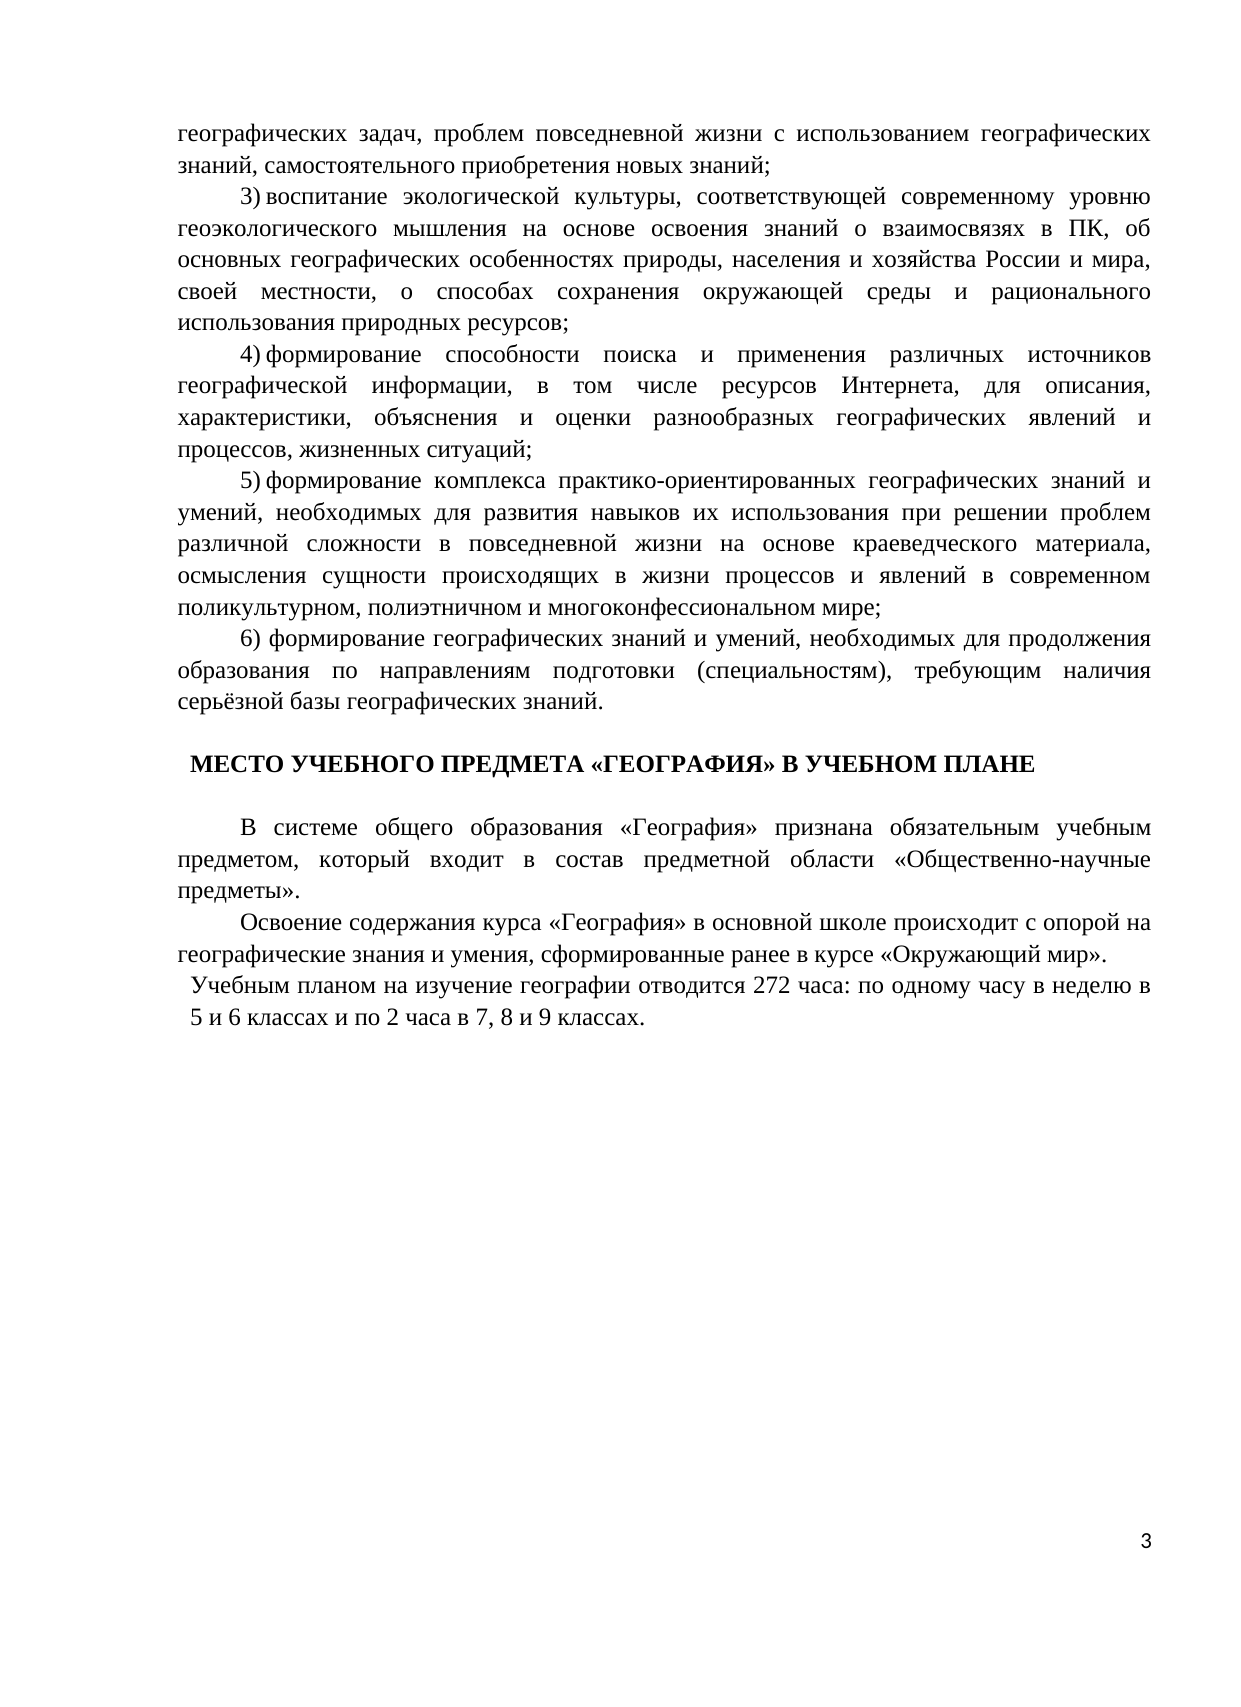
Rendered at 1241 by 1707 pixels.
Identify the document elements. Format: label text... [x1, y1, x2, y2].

text В системе общего образования «География» признана обязательным учебным предметом, который входит в состав предметной области «Общественно-научные предметы». [177, 812, 1152, 904]
text МЕСТО УЧЕБНОГО ПРЕДМЕТА «ГЕОГРАФИЯ» В УЧЕБНОМ ПЛАНЕ [190, 749, 1152, 778]
text Учебным планом на изучение географии отводится 272 часа: по одному часу в неделю в 5 и 6 классах и по 2 часа в 7, 8 и 9 классах. [190, 970, 1152, 1031]
text 4) формирование способности поиска и применения различных источников географической информации, в том числе ресурсов Интернета, для описания, характеристики, объяснения и оценки разнообразных географических явлений и процессов, жизненных ситуаций; [177, 339, 1152, 462]
text 3) воспитание экологической культуры, соответствующей современному уровню геоэкологического мышления на основе освоения знаний о взаимосвязях в ПК, об основных географических особенностях природы, населения и хозяйства России и мира, своей местности, о способах сохранения окружающей среды и рационального использования природных ресурсов; [177, 181, 1152, 336]
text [177, 118, 1152, 178]
text 6) формирование географических знаний и умений, необходимых для продолжения образования по направлениям подготовки (специальностям), требующим наличия серьёзной базы географических знаний. [177, 623, 1152, 715]
text Освоение содержания курса «География» в основной школе происходит с опорой на географические знания и умения, сформированные ранее в курсе «Окружающий мир». [177, 907, 1152, 967]
text 5) формирование комплекса практико-ориентированных географических знаний и умений, необходимых для развития навыков их использования при решении проблем различной сложности в повседневной жизни на основе краеведческого материала, осмысления сущности происходящих в жизни процессов и явлений в современном поликультурном, полиэтничном и многоконфессиональном мире; [177, 465, 1152, 620]
